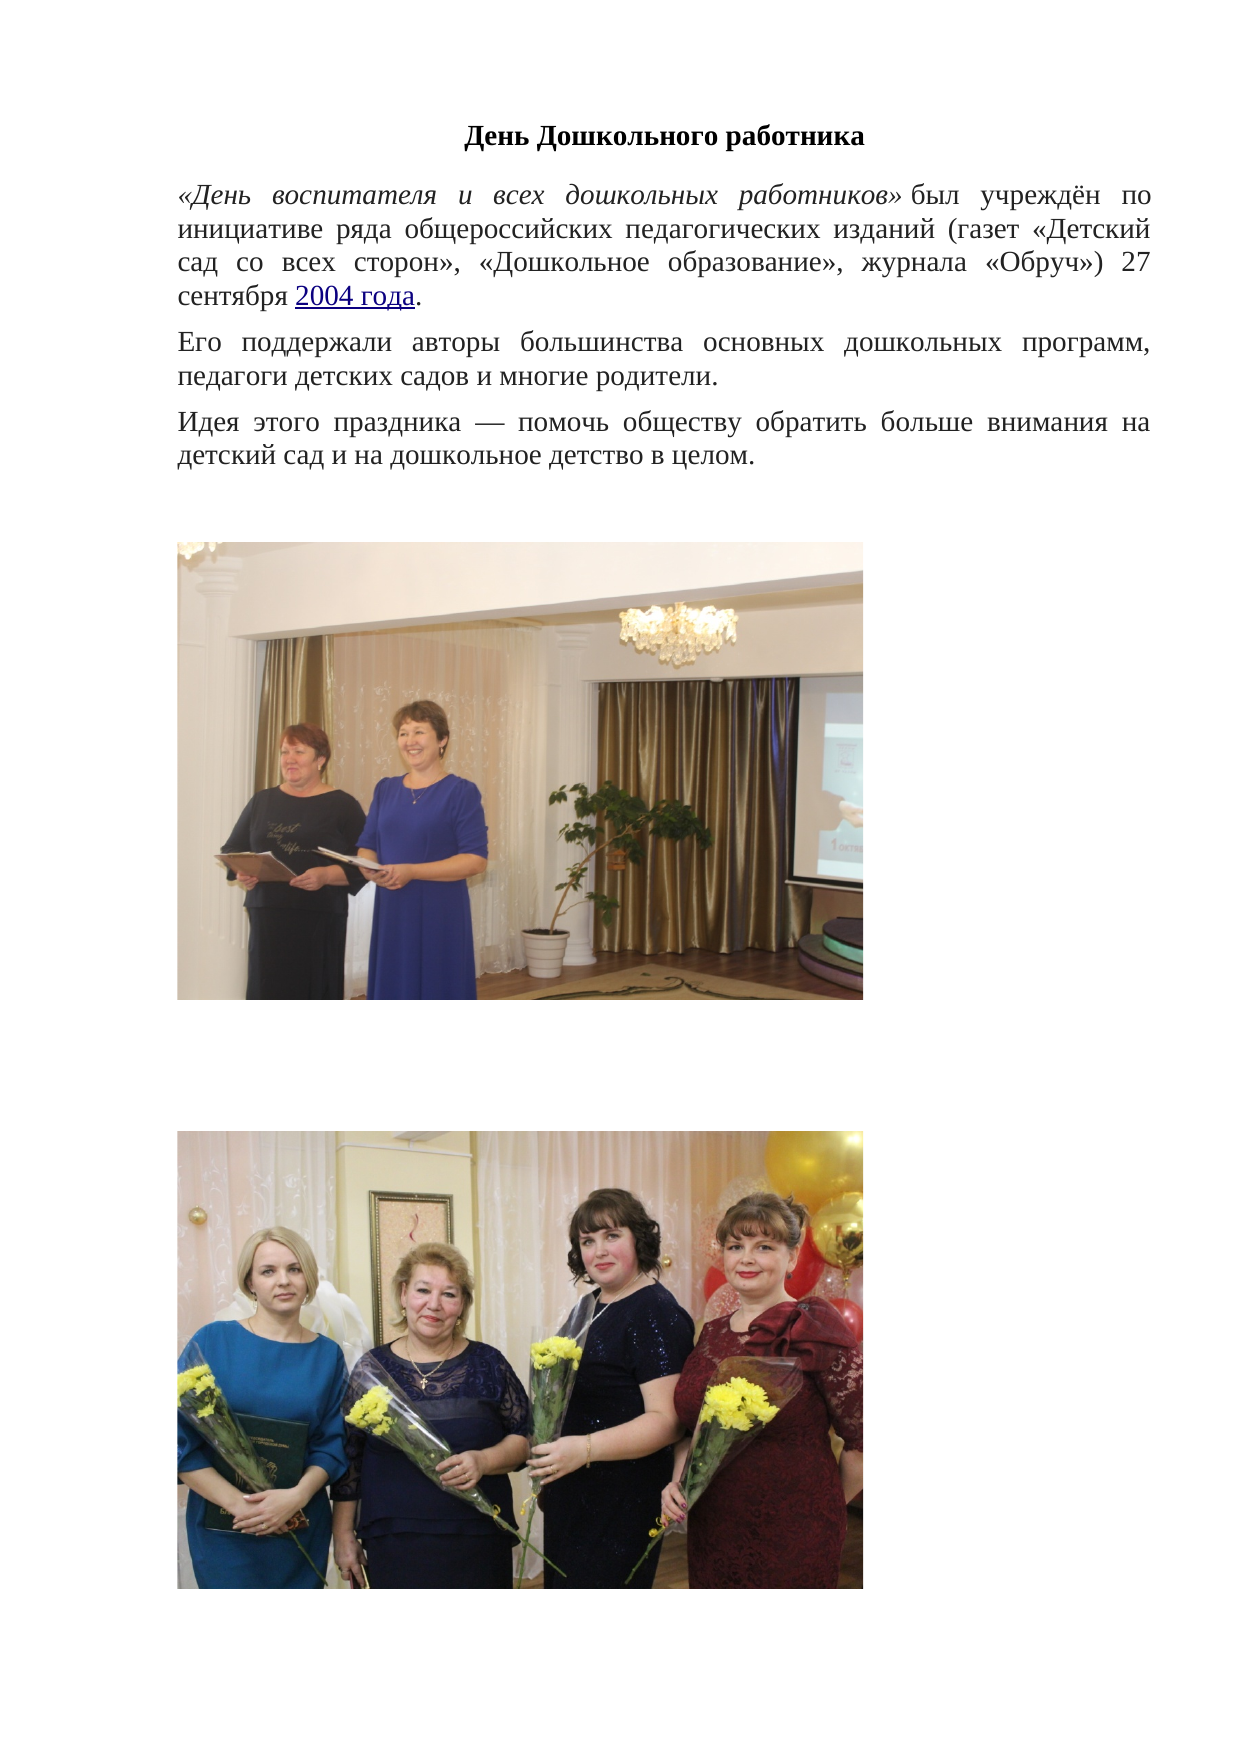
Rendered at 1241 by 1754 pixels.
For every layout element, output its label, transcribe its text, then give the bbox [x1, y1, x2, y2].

picture [177, 1131, 864, 1589]
text Его поддержали авторы большинства основных дошкольных программ, педагоги детских садов и многие родители. [177, 324, 1152, 391]
picture [177, 542, 864, 1000]
text День Дошкольного работника [177, 118, 1152, 152]
text Идея этого праздника — помочь обществу обратить больше внимания на детский сад и на дошкольное детство в целом. [177, 404, 1152, 471]
text «День воспитателя и всех дошкольных работников» был учреждён по инициативе ряда общероссийских педагогических изданий (газет «Детский сад со всех сторон», «Дошкольное образование», журнала «Обруч») 27 сентября 2004 года. [177, 177, 1152, 312]
